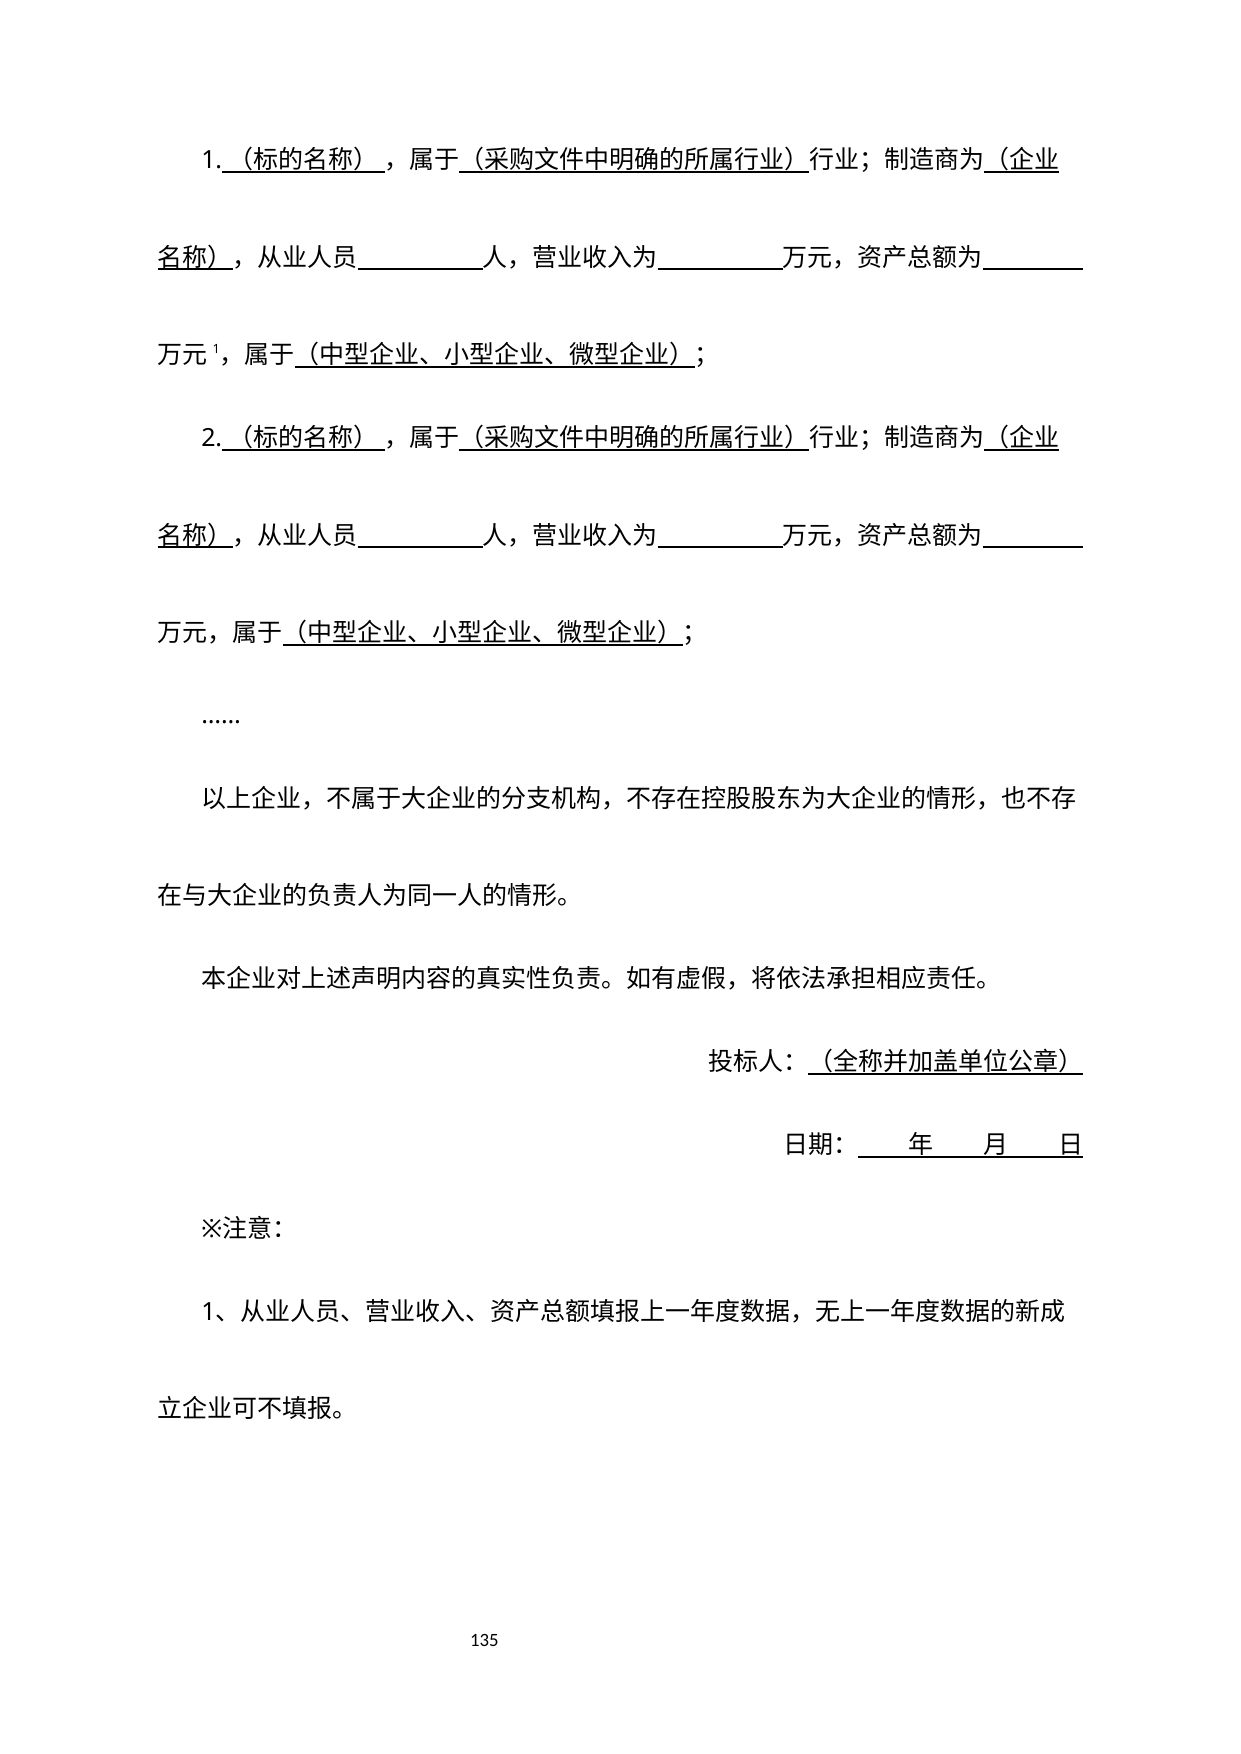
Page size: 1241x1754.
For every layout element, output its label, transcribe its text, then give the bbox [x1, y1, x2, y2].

text 1、从业人员、营业收入、资产总额填报上一年度数据，无上一年度数据的新成立企业可不填报。 [157, 1277, 1083, 1439]
text 1. （标的名称） ，属于（采购文件中明确的所属行业）行业；制造商为（企业名称），从业人员 人，营业收入为 万元，资产总额为 万元1，属于（中型企业、小型企业、微型企业）； [157, 125, 1083, 385]
text 以上企业，不属于大企业的分支机构，不存在控股股东为大企业的情形，也不存在与大企业的负责人为同一人的情形。 [157, 764, 1083, 926]
text 投标人：（全称并加盖单位公章） [157, 1027, 1083, 1092]
text ※注意： [157, 1194, 1083, 1259]
text 日期： 年 月 日 [157, 1111, 1083, 1176]
text 2. （标的名称） ，属于（采购文件中明确的所属行业）行业；制造商为（企业名称），从业人员 人，营业收入为 万元，资产总额为 万元，属于（中型企业、小型企业、微型企业）； [157, 403, 1083, 663]
text 本企业对上述声明内容的真实性负责。如有虚假，将依法承担相应责任。 [157, 944, 1083, 1009]
text …… [157, 682, 1083, 747]
